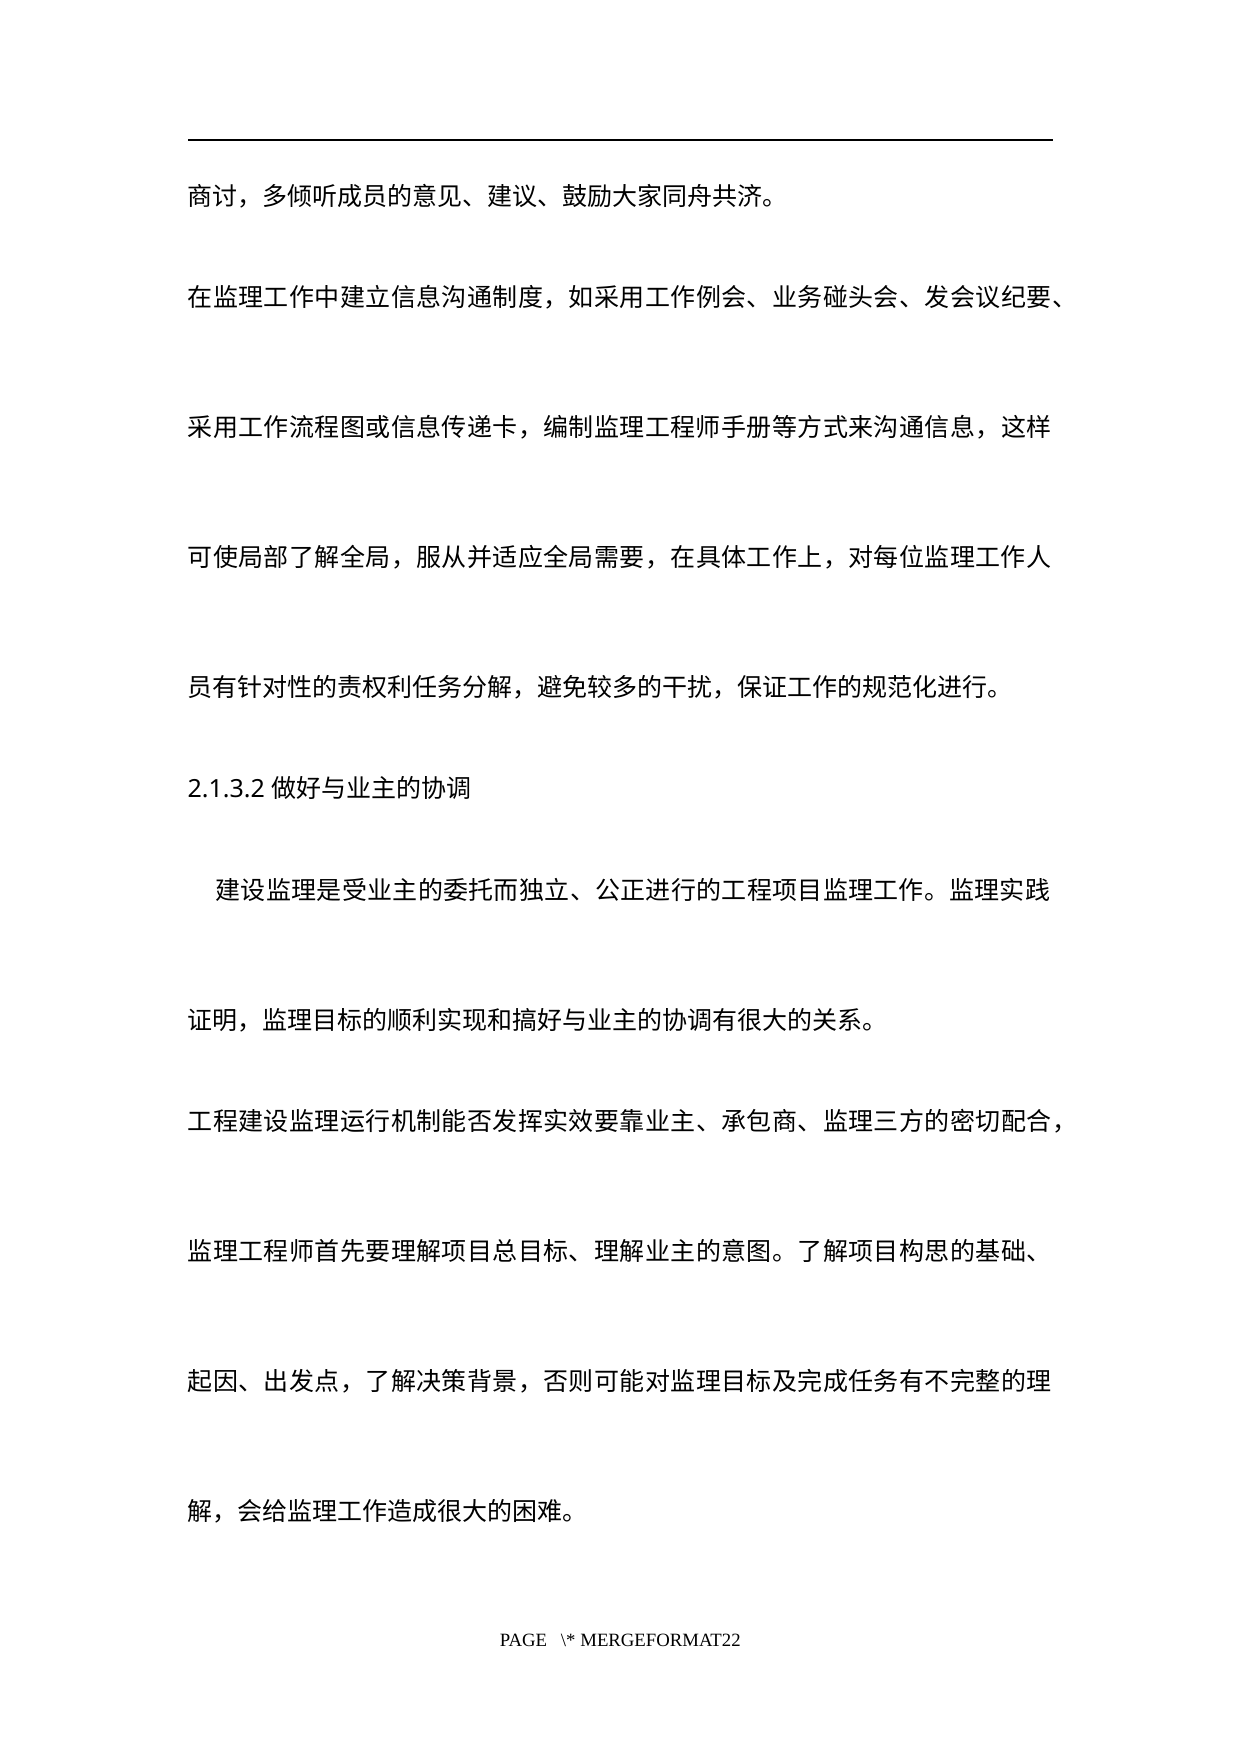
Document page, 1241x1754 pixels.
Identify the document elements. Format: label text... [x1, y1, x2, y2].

text 建设监理是受业主的委托而独立、公正进行的工程项目监理工作。监理实践证明，监理目标的顺利实现和搞好与业主的协调有很大的关系。 [187, 856, 1053, 1051]
text 2.1.3.2 做好与业主的协调 [187, 754, 1053, 819]
text 在监理工作中建立信息沟通制度，如采用工作例会、业务碰头会、发会议纪要、采用工作流程图或信息传递卡，编制监理工程师手册等方式来沟通信息，这样可使局部了解全局，服从并适应全局需要，在具体工作上，对每位监理工作人员有针对性的责权利任务分解，避免较多的干扰，保证工作的规范化进行。 [187, 263, 1053, 718]
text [187, 162, 1053, 227]
text 工程建设监理运行机制能否发挥实效要靠业主、承包商、监理三方的密切配合，监理工程师首先要理解项目总目标、理解业主的意图。了解项目构思的基础、起因、出发点，了解决策背景，否则可能对监理目标及完成任务有不完整的理解，会给监理工作造成很大的困难。 [187, 1087, 1053, 1542]
